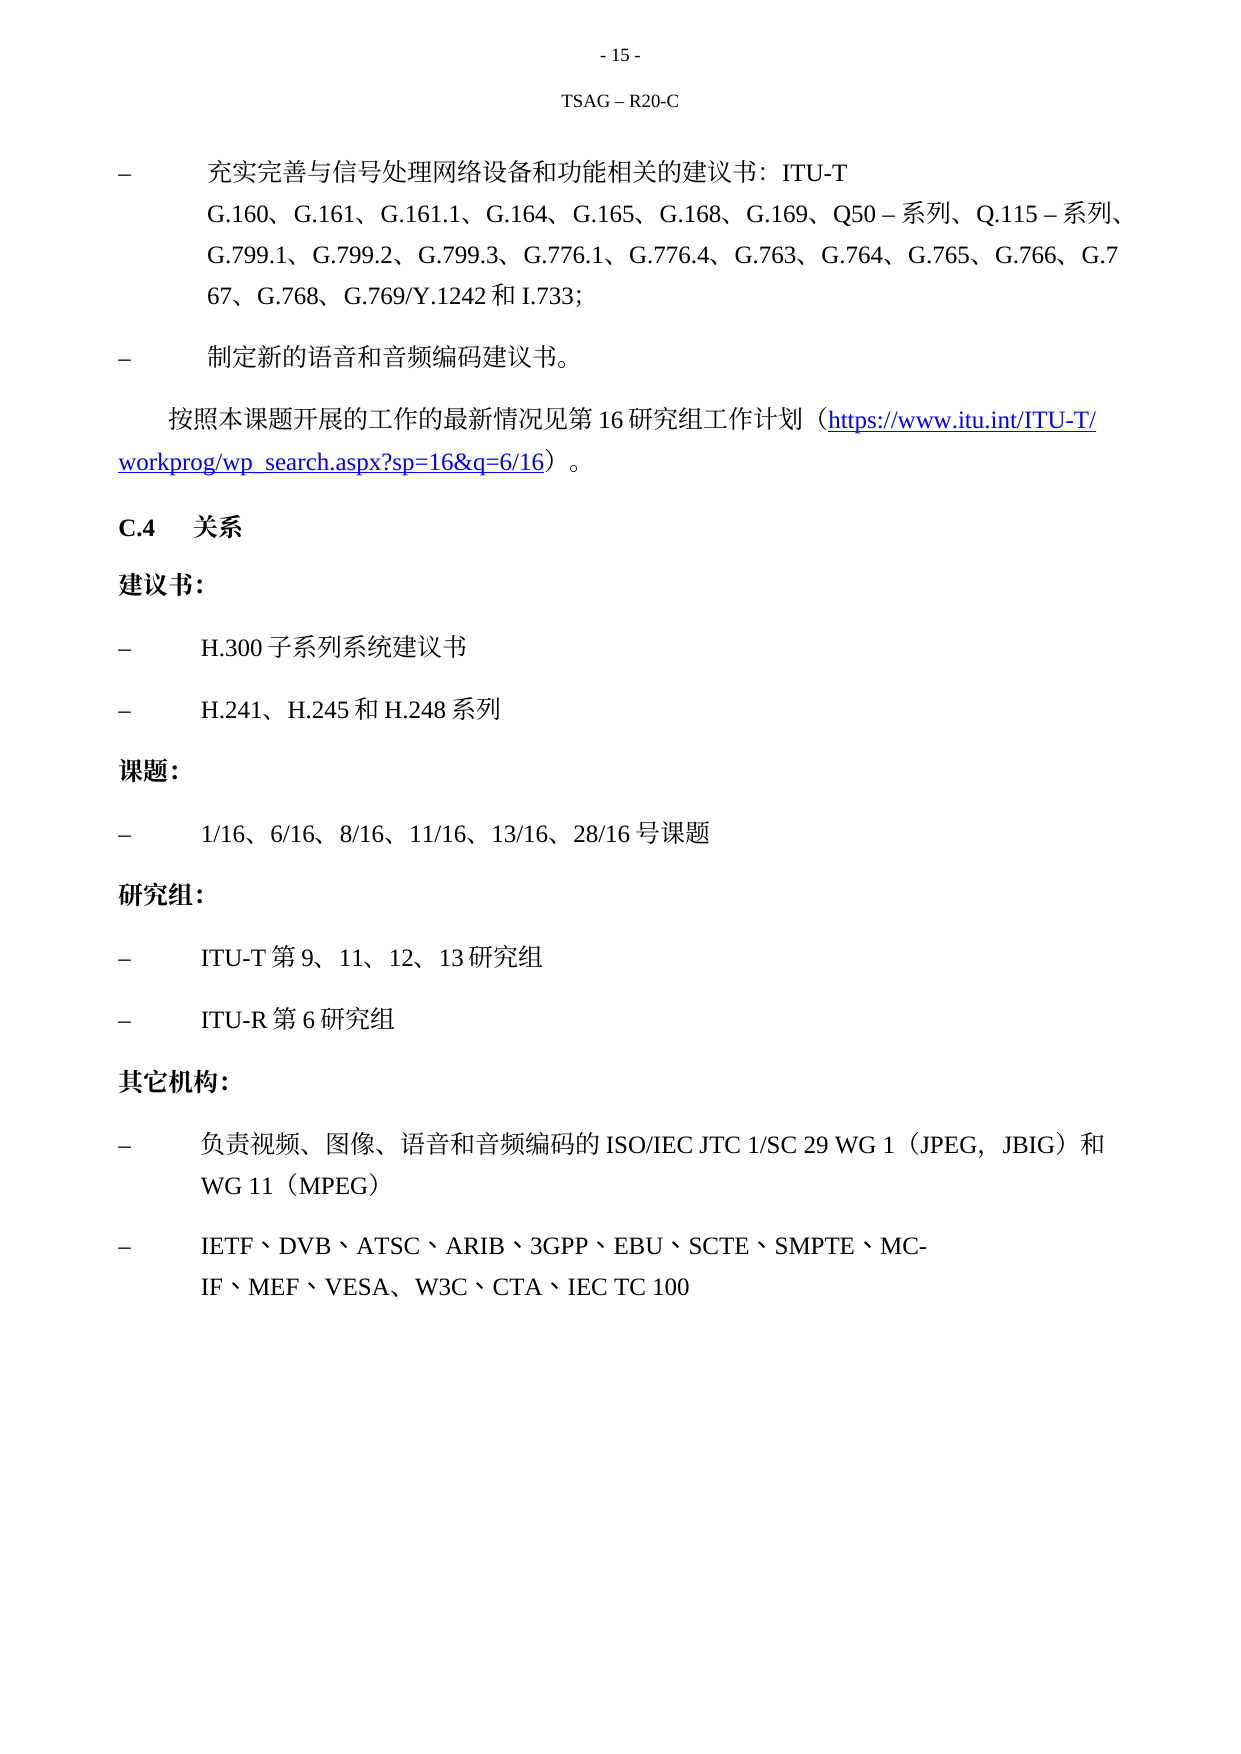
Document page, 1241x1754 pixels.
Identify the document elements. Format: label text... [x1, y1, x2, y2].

text 其它机构： [118, 1062, 1122, 1098]
text – 充实完善与信号处理网络设备和功能相关的建议书：ITU-T G.160、G.161、G.161.1、G.164、G.165、G.168、G.169、Q50 – 系列、Q.115 – 系列、G.799.1、G.799.2、G.799.3、G.776.1、G.776.4、G.763、G.764、G.765、G.766、G.767、G.768、G.769/Y.1242和I.733； [118, 152, 1122, 312]
text – H.300子系列系统建议书 [118, 628, 1122, 664]
text – IETF、DVB、ATSC、ARIB、3GPP、EBU、SCTE、SMPTE、MC-IF、MEF、VESA、W3C、CTA、IEC TC 100 [118, 1228, 1122, 1303]
text – 1/16、6/16、8/16、11/16、13/16、28/16号课题 [118, 814, 1122, 850]
text – H.241、H.245和H.248系列 [118, 690, 1122, 726]
text 按照本课题开展的工作的最新情况见第16研究组工作计划（https://www.itu.int/ITU-T/workprog/wp_search.aspx?sp=16&q=6/16）。 [118, 400, 1122, 477]
text 课题： [118, 752, 1122, 788]
text – 负责视频、图像、语音和音频编码的ISO/IEC JTC 1/SC 29 WG 1（JPEG，JBIG）和WG 11（MPEG） [118, 1124, 1122, 1202]
subtitle C.4 关系 [118, 508, 1122, 544]
text – ITU-R第6研究组 [118, 1000, 1122, 1036]
text 建议书： [118, 566, 1122, 602]
text – 制定新的语音和音频编码建议书。 [118, 338, 1122, 374]
text – ITU-T第9、11、12、13研究组 [118, 938, 1122, 974]
text 研究组： [118, 876, 1122, 912]
